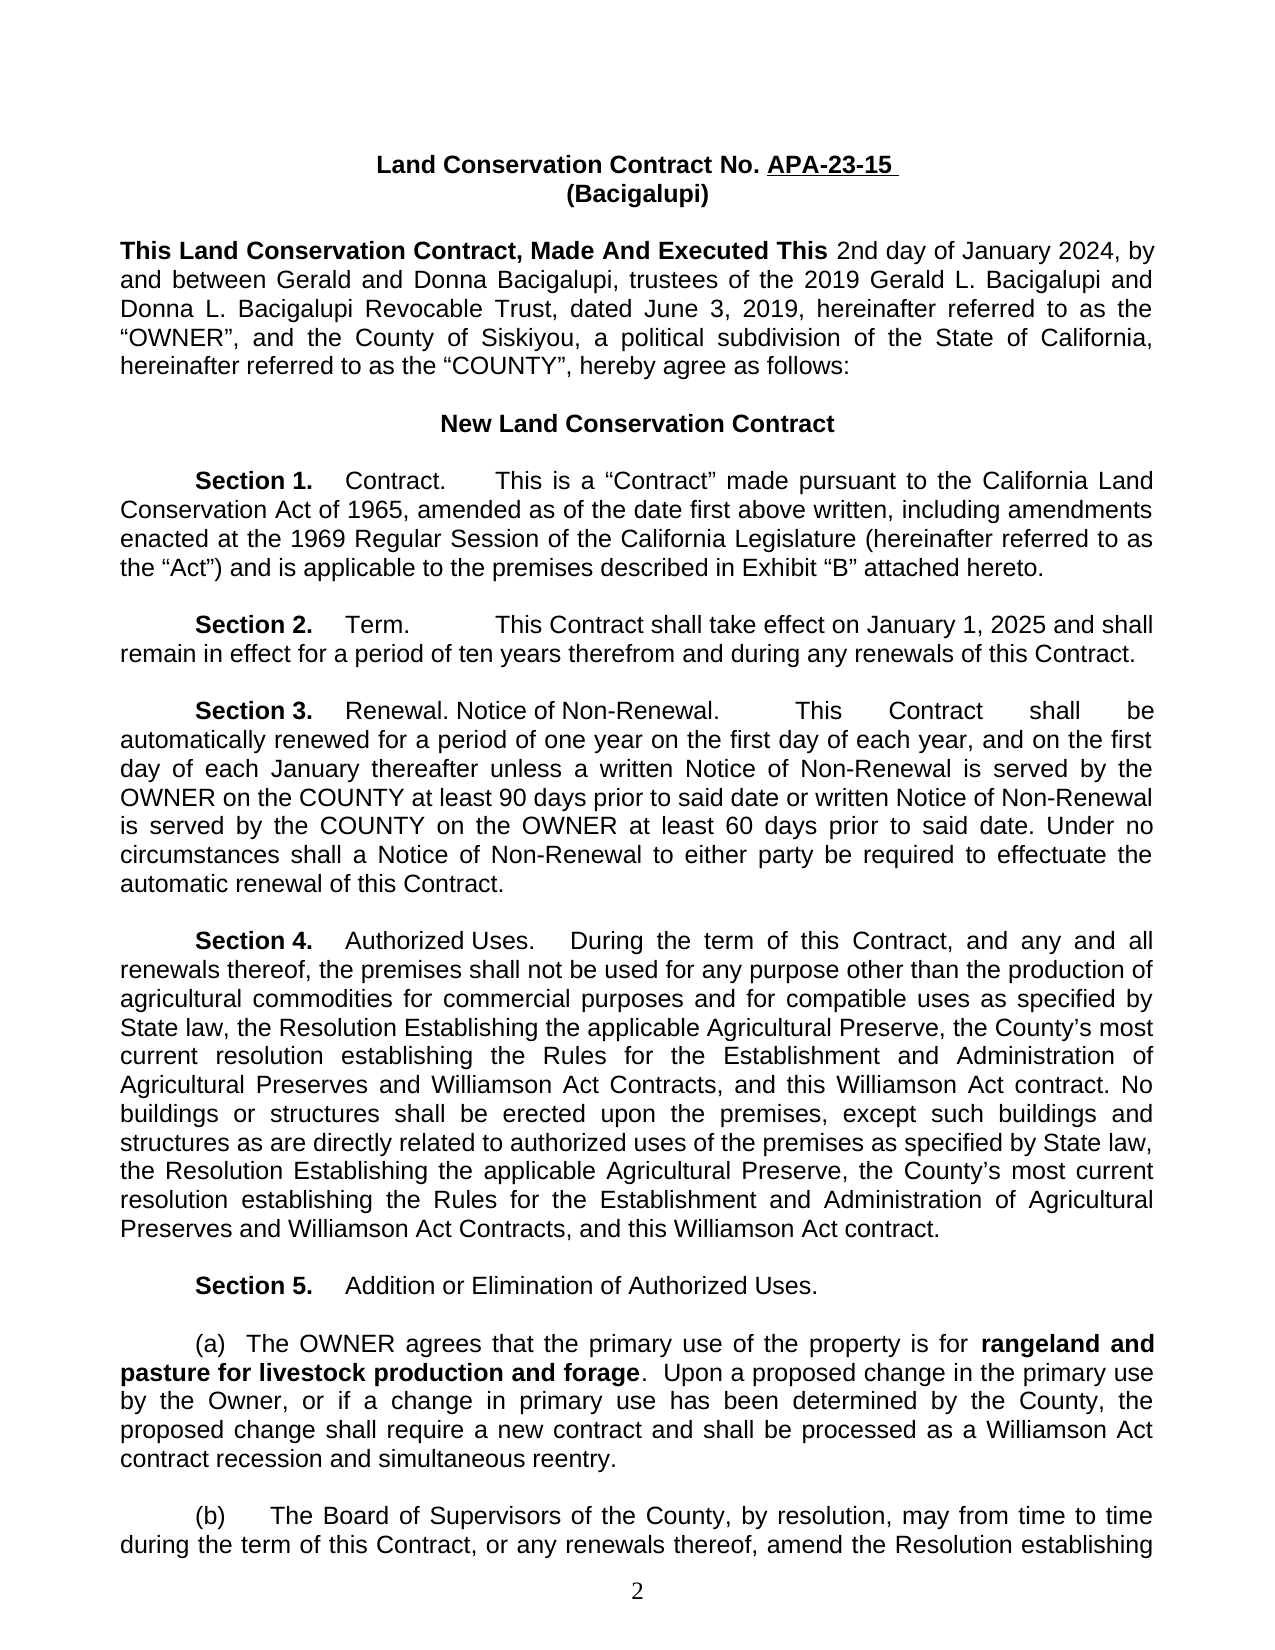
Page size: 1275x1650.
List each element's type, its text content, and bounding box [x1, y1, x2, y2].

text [120, 1501, 1155, 1559]
text This Land Conservation Contract, Made And Executed This 2nd day of January 2024, by and between Gerald and Donna Bacigalupi, trustees of the 2019 Gerald L. Bacigalupi and Donna L. Bacigalupi Revocable Trust, dated June 3, 2019, hereinafter referred to as the “OWNER”, and the County of Siskiyou, a political subdivision of the State of California, hereinafter referred to as the “COUNTY”, hereby agree as follows: [120, 236, 1155, 380]
text Section 5. Addition or Elimination of Authorized Uses. [120, 1271, 1155, 1300]
text Section 3. Renewal. Notice of Non-Renewal. This Contract shall be automatically renewed for a period of one year on the first day of each year, and on the first day of each January thereafter unless a written Notice of Non-Renewal is served by the OWNER on the COUNTY at least 90 days prior to said date or written Notice of Non-Renewal is served by the COUNTY on the OWNER at least 60 days prior to said date. Under no circumstances shall a Notice of Non-Renewal to either party be required to effectuate the automatic renewal of this Contract. [120, 696, 1155, 897]
text Land Conservation Contract No. APA-23-15 (Bacigalupi) [120, 150, 1155, 207]
text Section 1. Contract. This is a “Contract” made pursuant to the California Land Conservation Act of 1965, amended as of the date first above written, including amendments enacted at the 1969 Regular Session of the California Legislature (hereinafter referred to as the “Act”) and is applicable to the premises described in Exhibit “B” attached hereto. [120, 466, 1155, 581]
text Section 2. Term. This Contract shall take effect on January 1, 2025 and shall remain in effect for a period of ten years therefrom and during any renewals of this Contract. [120, 610, 1155, 667]
text New Land Conservation Contract [120, 409, 1155, 437]
text (a) The OWNER agrees that the primary use of the property is for rangeland and pasture for livestock production and forage. Upon a proposed change in the primary use by the Owner, or if a change in primary use has been determined by the County, the proposed change shall require a new contract and shall be processed as a Williamson Act contract recession and simultaneous reentry. [120, 1329, 1155, 1501]
text Section 4. Authorized Uses. During the term of this Contract, and any and all renewals thereof, the premises shall not be used for any purpose other than the production of agricultural commodities for commercial purposes and for compatible uses as specified by State law, the Resolution Establishing the applicable Agricultural Preserve, the County’s most current resolution establishing the Rules for the Establishment and Administration of Agricultural Preserves and Williamson Act Contracts, and this Williamson Act contract. No buildings or structures shall be erected upon the premises, except such buildings and structures as are directly related to authorized uses of the premises as specified by State law, the Resolution Establishing the applicable Agricultural Preserve, the County’s most current resolution establishing the Rules for the Establishment and Administration of Agricultural Preserves and Williamson Act Contracts, and this Williamson Act contract. [120, 926, 1155, 1242]
